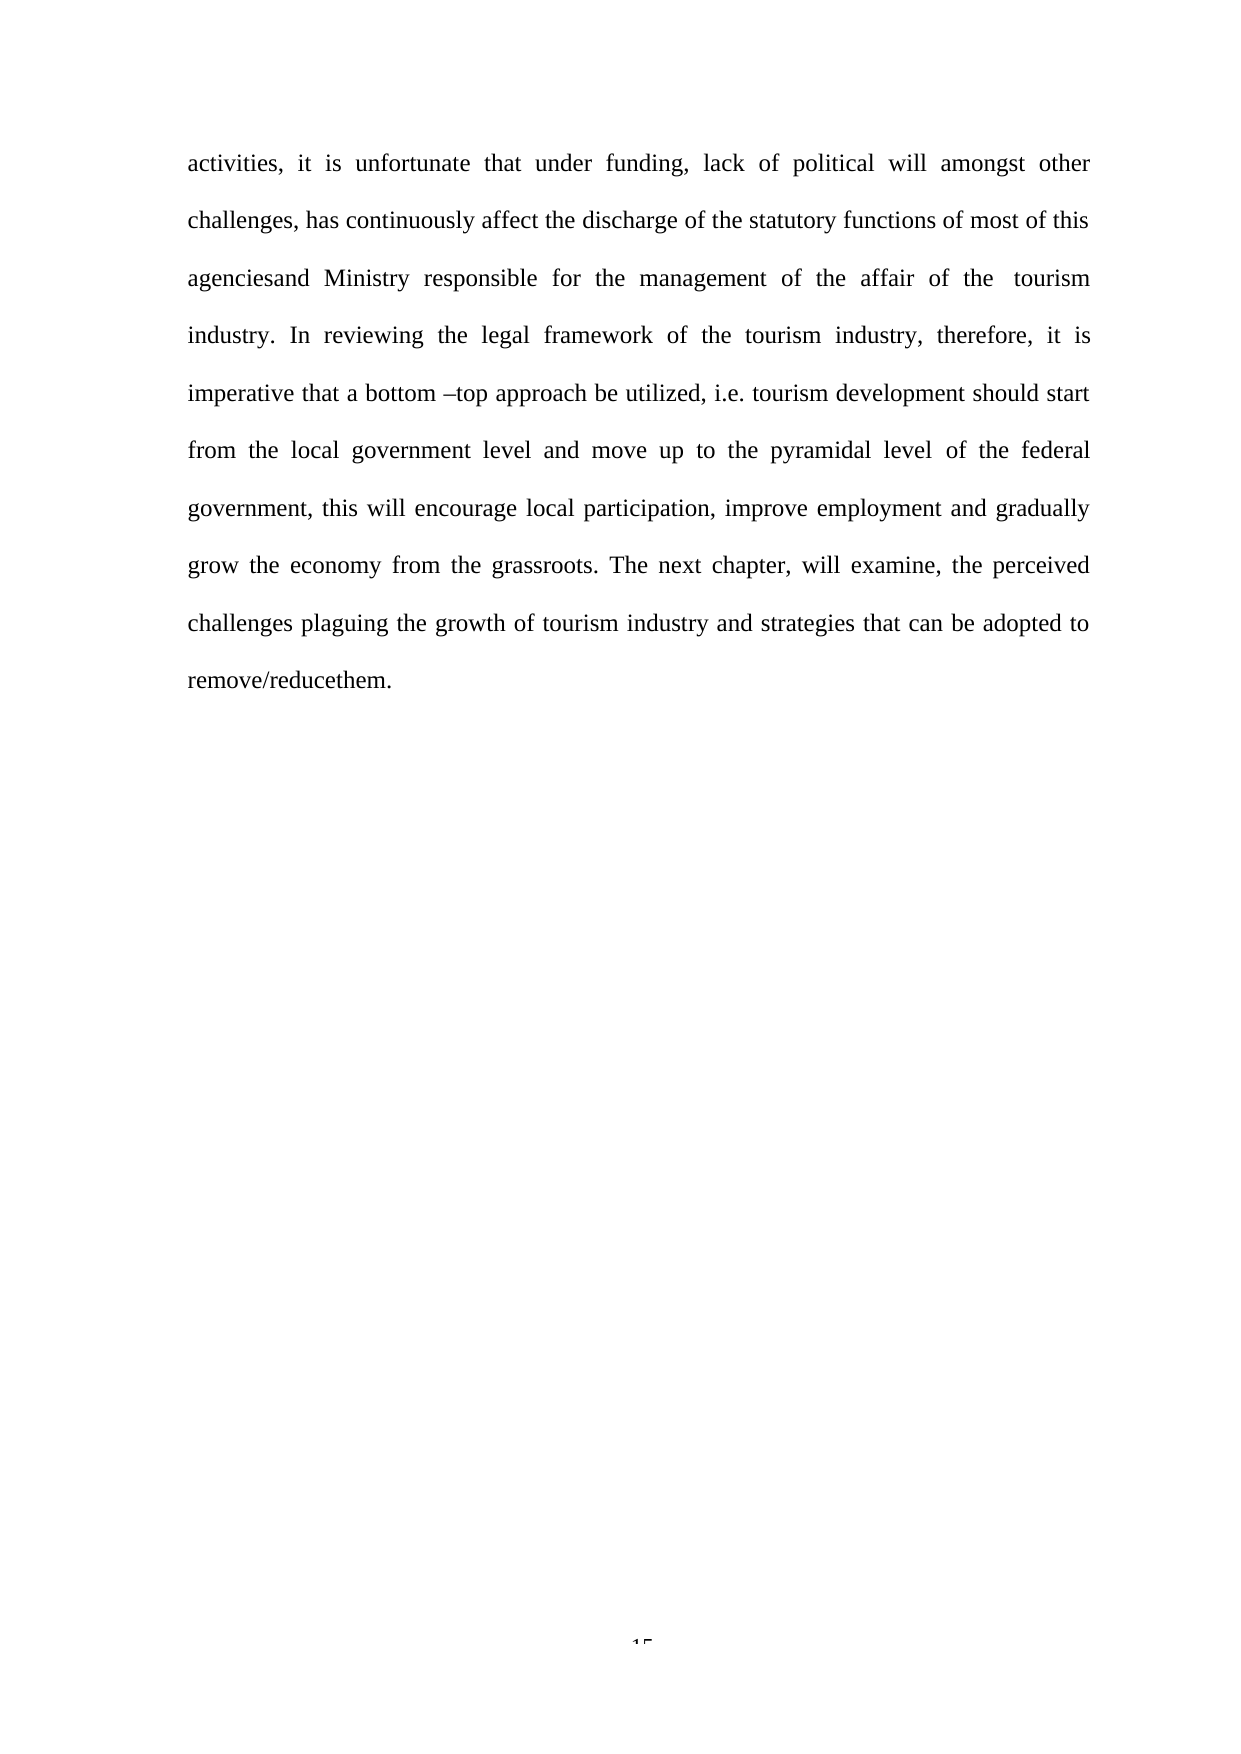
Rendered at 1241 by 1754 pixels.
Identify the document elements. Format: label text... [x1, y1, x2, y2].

text activities, it is unfortunate that under funding, lack of political will amongst other challenges, has continuously affect the discharge of the statutory functions of most of this agenciesand Ministry responsible for the management of the affair of the tourism industry. In reviewing the legal framework of the tourism industry, therefore, it is imperative that a bottom –top approach be utilized, i.e. tourism development should start from the local government level and move up to the pyramidal level of the federal government, this will encourage local participation, improve employment and gradually grow the economy from the grassroots. The next chapter, will examine, the perceived challenges plaguing the growth of tourism industry and strategies that can be adopted to remove/reducethem. [187, 148, 1091, 694]
